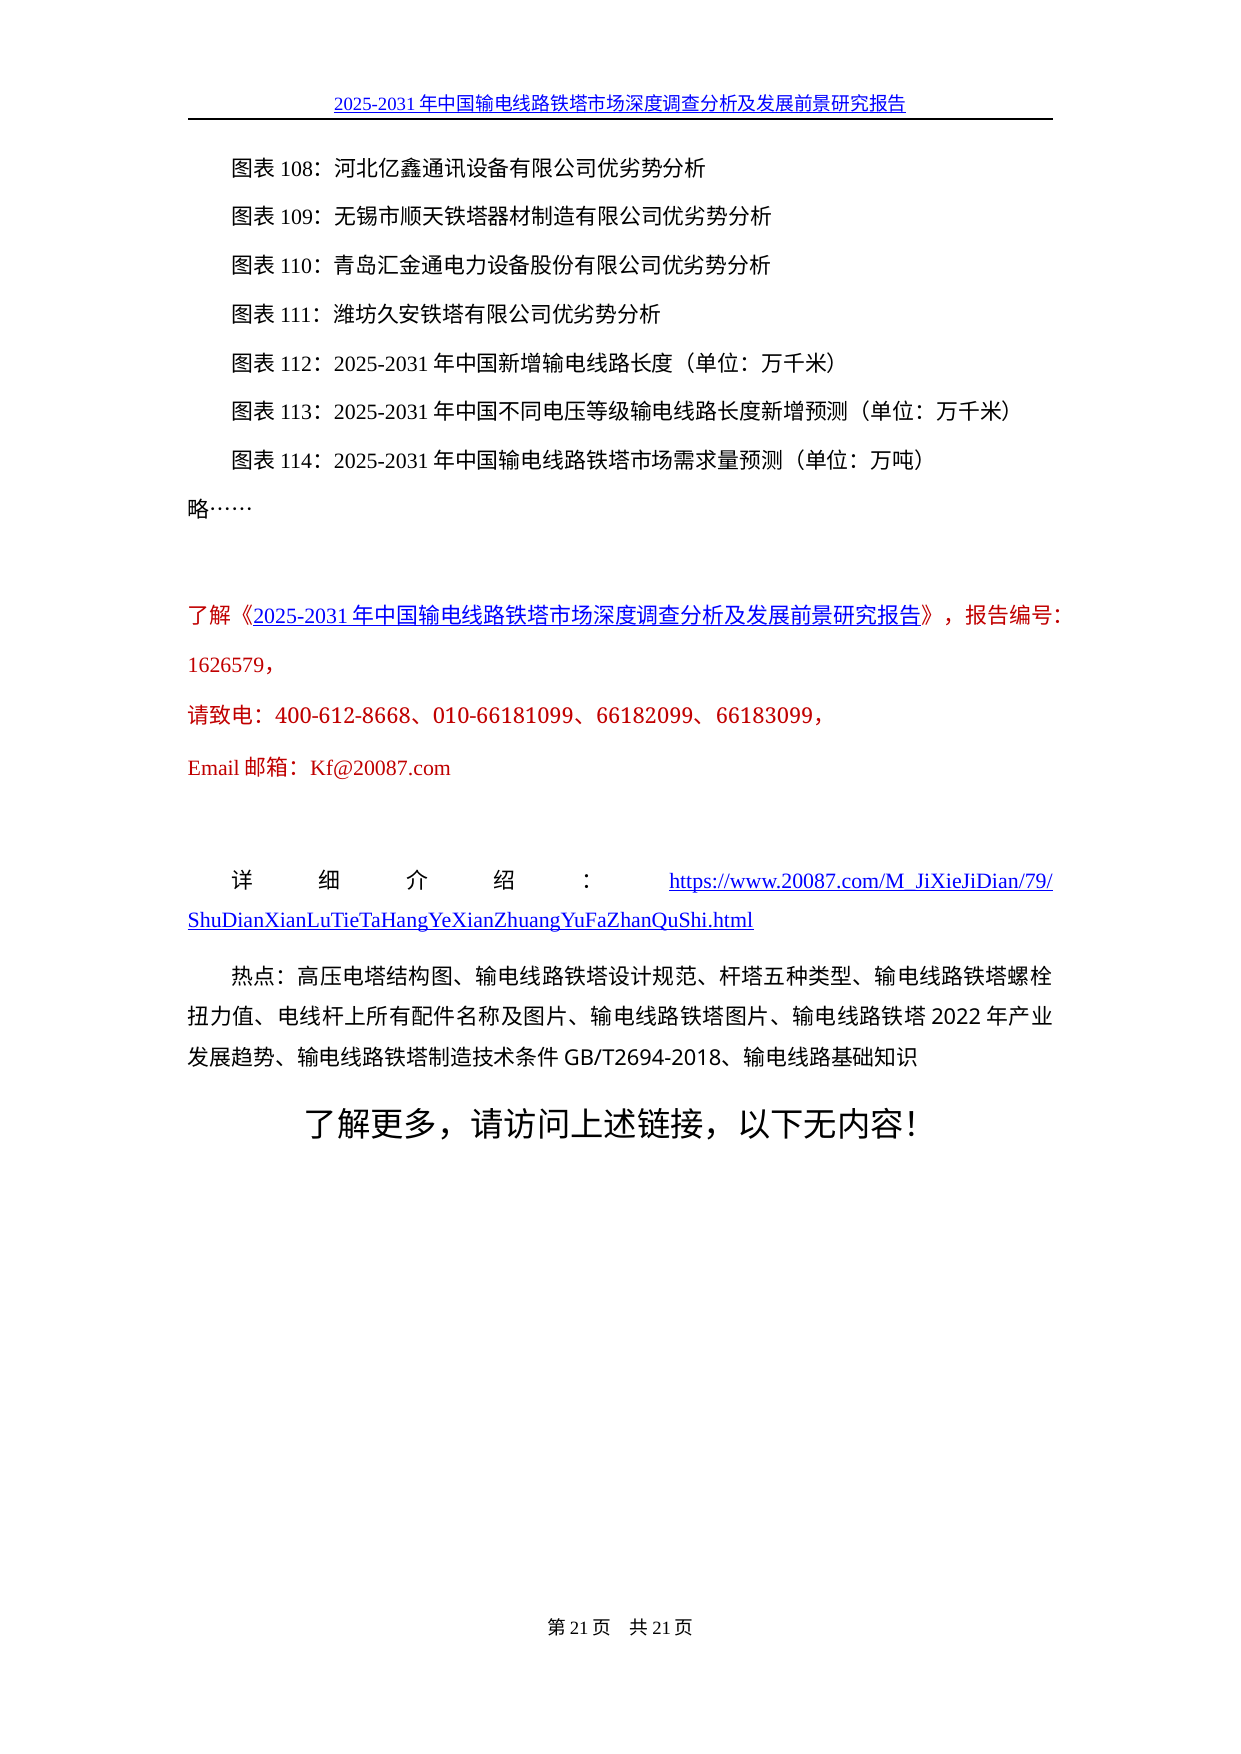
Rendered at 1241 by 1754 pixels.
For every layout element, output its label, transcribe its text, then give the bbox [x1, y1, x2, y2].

text Email邮箱：Kf@20087.com [187, 750, 1053, 782]
text 请致电：400-612-8668、010-66181099、66182099、66183099， [187, 698, 1053, 731]
text 详细介绍：https://www.20087.com/M_JiXieJiDian/79/ShuDianXianLuTieTaHangYeXianZhuangYuFaZhanQuShi.html [187, 863, 1053, 936]
title 了解更多，请访问上述链接，以下无内容！ [187, 1089, 1053, 1154]
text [187, 150, 1053, 524]
text 热点：高压电塔结构图、输电线路铁塔设计规范、杆塔五种类型、输电线路铁塔螺栓扭力值、电线杆上所有配件名称及图片、输电线路铁塔图片、输电线路铁塔2022年产业发展趋势、输电线路铁塔制造技术条件GB/T2694-2018、输电线路基础知识 [187, 958, 1053, 1072]
text 了解《2025-2031年中国输电线路铁塔市场深度调查分析及发展前景研究报告》，报告编号：1626579， [187, 598, 1053, 679]
